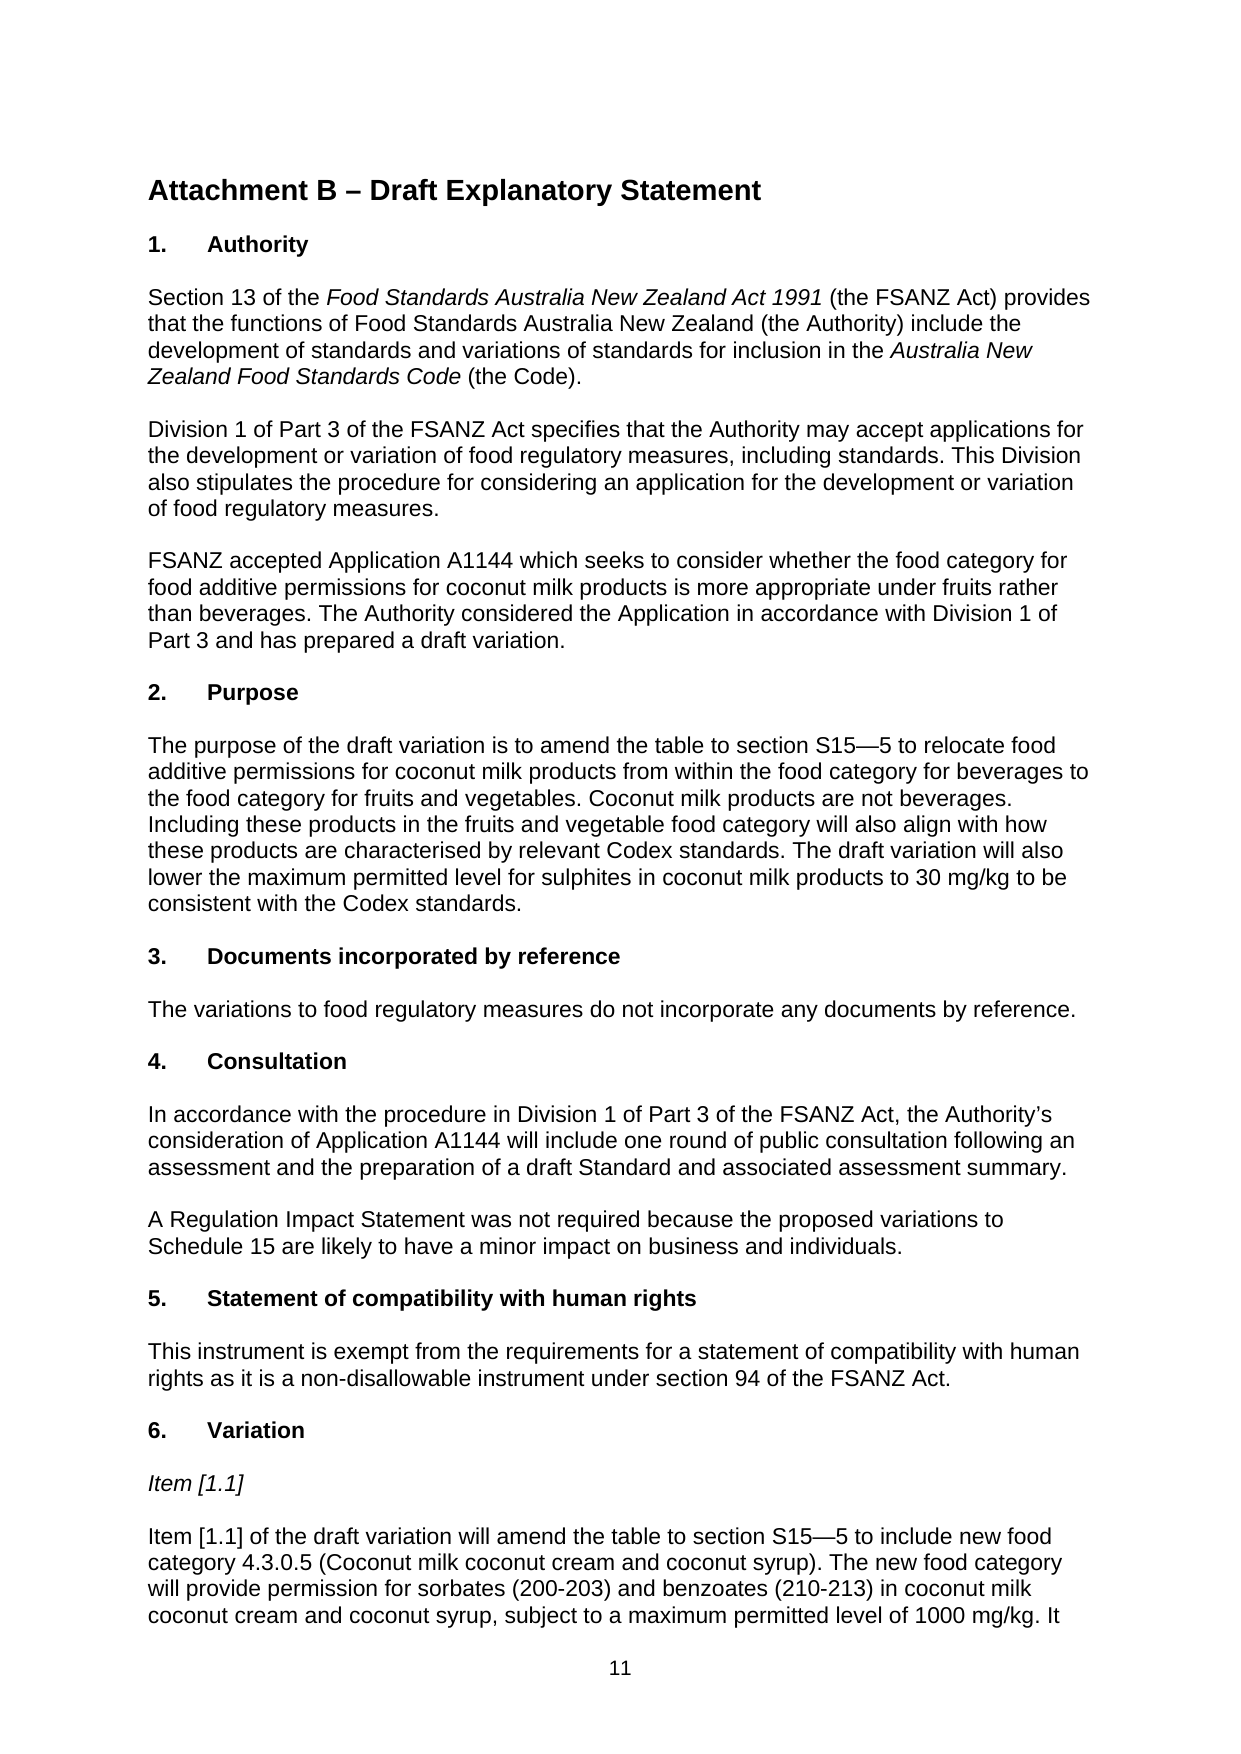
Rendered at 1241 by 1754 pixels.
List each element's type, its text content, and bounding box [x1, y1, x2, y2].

text 3. Documents incorporated by reference [148, 943, 1092, 969]
text 1. Authority [148, 231, 1092, 258]
text The purpose of the draft variation is to amend the table to section S15—5 to relocate food additive permissions for coconut milk products from within the food category for beverages to the food category for fruits and vegetables. Coconut milk products are not beverages. Including these products in the fruits and vegetable food category will also align with how these products are characterised by relevant Codex standards. The draft variation will also lower the maximum permitted level for sulphites in coconut milk products to 30 mg/kg to be consistent with the Codex standards. [148, 732, 1092, 916]
text The variations to food regulatory measures do not incorporate any documents by reference. [148, 996, 1092, 1022]
subtitle Attachment B – Draft Explanatory Statement [148, 173, 1092, 206]
text A Regulation Impact Statement was not required because the proposed variations to Schedule 15 are likely to have a minor impact on business and individuals. [148, 1206, 1092, 1259]
text FSANZ accepted Application A1144 which seeks to consider whether the food category for food additive permissions for coconut milk products is more appropriate under fruits rather than beverages. The Authority considered the Application in accordance with Division 1 of Part 3 and has prepared a draft variation. [148, 547, 1092, 653]
text 4. Consultation [148, 1048, 1092, 1074]
text In accordance with the procedure in Division 1 of Part 3 of the FSANZ Act, the Authority’s consideration of Application A1144 will include one round of public consultation following an assessment and the preparation of a draft Standard and associated assessment summary. [148, 1101, 1092, 1180]
text Item [1.1] [148, 1470, 1092, 1496]
text Division 1 of Part 3 of the FSANZ Act specifies that the Authority may accept applications for the development or variation of food regulatory measures, including standards. This Division also stipulates the procedure for considering an application for the development or variation of food regulatory measures. [148, 416, 1092, 521]
text 5. Statement of compatibility with human rights [148, 1285, 1092, 1312]
text Section 13 of the Food Standards Australia New Zealand Act 1991 (the FSANZ Act) provides that the functions of Food Standards Australia New Zealand (the Authority) include the development of standards and variations of standards for inclusion in the Australia New Zealand Food Standards Code (the Code). [148, 284, 1092, 389]
text 6. Variation [148, 1417, 1092, 1443]
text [148, 1523, 1092, 1628]
text 2. Purpose [148, 679, 1092, 706]
text This instrument is exempt from the requirements for a statement of compatibility with human rights as it is a non-disallowable instrument under section 94 of the FSANZ Act. [148, 1338, 1092, 1391]
